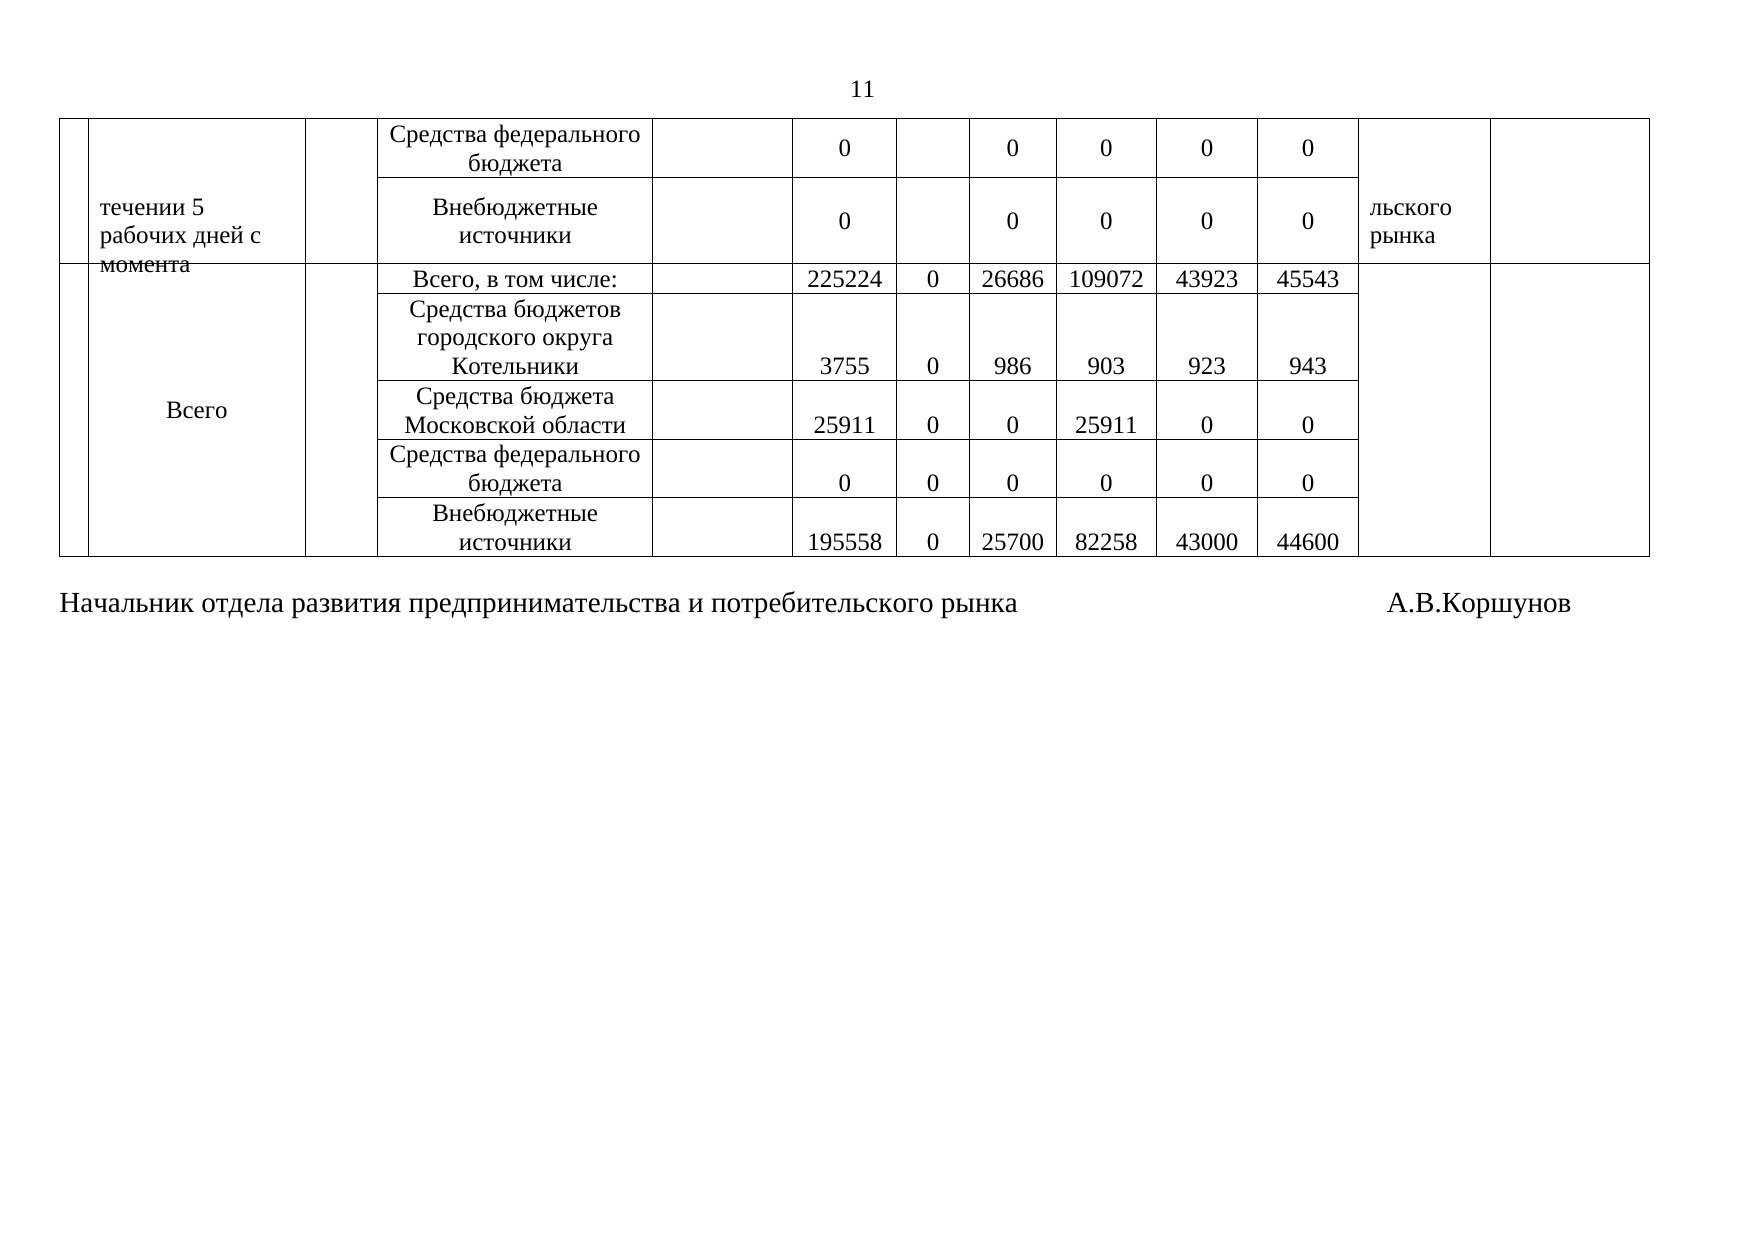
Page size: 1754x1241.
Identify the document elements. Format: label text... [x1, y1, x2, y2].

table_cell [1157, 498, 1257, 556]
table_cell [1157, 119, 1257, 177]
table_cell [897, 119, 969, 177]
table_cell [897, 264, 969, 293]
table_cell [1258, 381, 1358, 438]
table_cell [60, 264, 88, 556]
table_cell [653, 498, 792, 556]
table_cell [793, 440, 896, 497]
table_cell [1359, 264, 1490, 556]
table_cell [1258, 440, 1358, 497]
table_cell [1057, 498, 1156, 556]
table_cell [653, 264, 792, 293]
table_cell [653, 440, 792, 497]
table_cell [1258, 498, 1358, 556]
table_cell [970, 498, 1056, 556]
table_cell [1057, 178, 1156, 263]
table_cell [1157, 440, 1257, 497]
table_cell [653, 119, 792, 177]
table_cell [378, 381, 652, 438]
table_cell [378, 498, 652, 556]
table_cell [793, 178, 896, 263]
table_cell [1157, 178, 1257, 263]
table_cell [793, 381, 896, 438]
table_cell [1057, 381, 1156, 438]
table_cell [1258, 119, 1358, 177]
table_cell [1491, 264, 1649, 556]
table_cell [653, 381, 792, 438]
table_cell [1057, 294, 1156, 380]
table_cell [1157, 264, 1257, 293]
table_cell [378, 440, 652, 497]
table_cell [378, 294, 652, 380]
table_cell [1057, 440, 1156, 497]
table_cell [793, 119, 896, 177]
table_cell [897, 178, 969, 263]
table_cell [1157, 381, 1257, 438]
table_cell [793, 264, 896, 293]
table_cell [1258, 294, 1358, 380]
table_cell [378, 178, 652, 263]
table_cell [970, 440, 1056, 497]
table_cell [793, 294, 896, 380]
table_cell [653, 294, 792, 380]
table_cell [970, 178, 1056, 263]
text Начальник отдела развития предпринимательства и потребительского рынка А.В.Коршунов [59, 585, 1665, 619]
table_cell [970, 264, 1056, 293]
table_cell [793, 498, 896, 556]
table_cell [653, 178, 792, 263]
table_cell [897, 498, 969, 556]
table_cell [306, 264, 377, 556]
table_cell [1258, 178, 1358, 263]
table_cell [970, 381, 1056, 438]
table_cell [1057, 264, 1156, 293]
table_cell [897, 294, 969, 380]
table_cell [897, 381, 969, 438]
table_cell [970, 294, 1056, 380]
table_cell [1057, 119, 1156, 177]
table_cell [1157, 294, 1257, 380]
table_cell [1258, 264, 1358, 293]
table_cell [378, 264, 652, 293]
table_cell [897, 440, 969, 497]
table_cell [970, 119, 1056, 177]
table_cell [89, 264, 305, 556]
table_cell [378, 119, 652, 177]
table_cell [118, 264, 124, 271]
